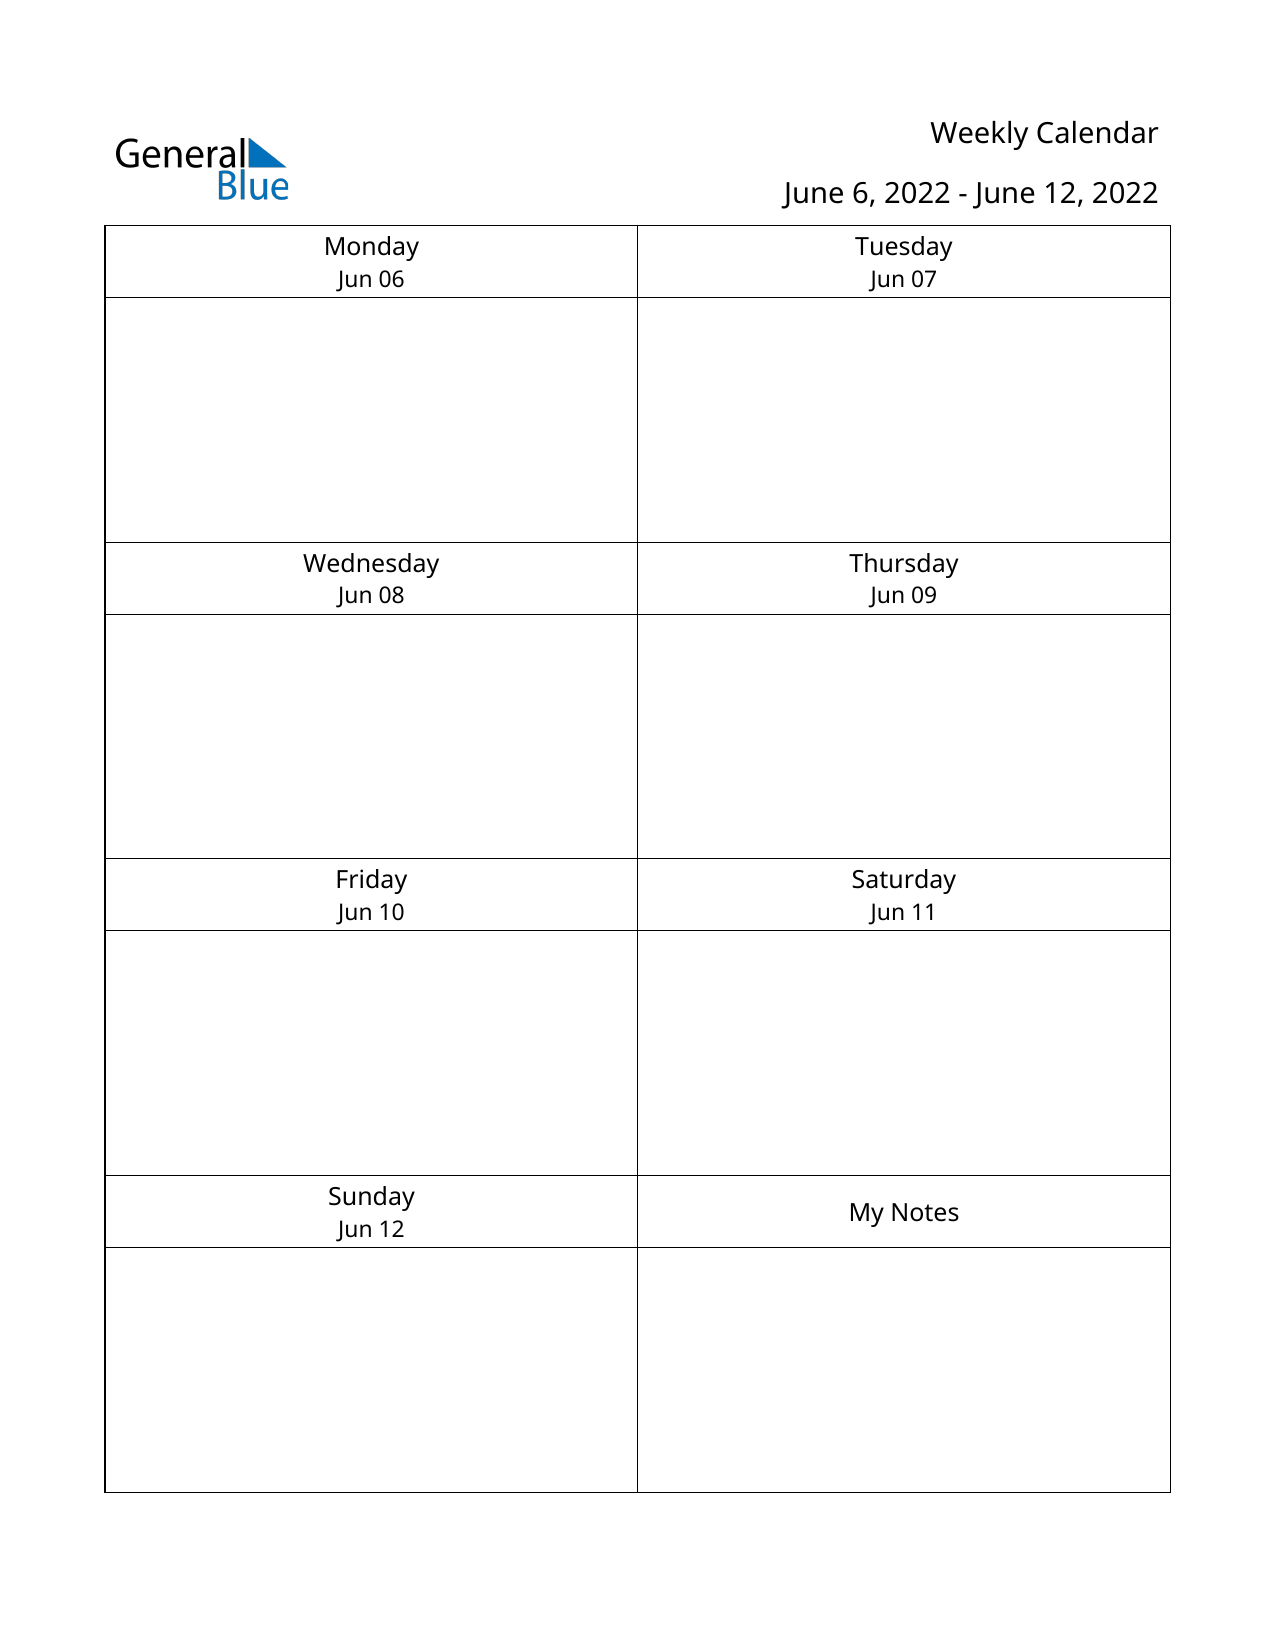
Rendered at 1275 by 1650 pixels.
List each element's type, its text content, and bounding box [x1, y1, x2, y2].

table_cell [106, 1248, 637, 1492]
table_cell Tuesday Jun 07 [638, 226, 1170, 297]
table_cell [638, 931, 1170, 1175]
table_cell Wednesday Jun 08 [106, 543, 637, 613]
table_header Weekly Calendar June 6, 2022 - June 12, 2022 [302, 113, 1170, 225]
picture [116, 138, 289, 200]
table_cell Sunday Jun 12 [106, 1176, 637, 1247]
table_cell Friday Jun 10 [106, 859, 637, 930]
table_cell [106, 298, 637, 542]
table_cell Saturday Jun 11 [638, 859, 1170, 930]
table_cell Monday Jun 06 [106, 226, 637, 297]
table_cell [638, 298, 1170, 542]
table_header [105, 113, 302, 225]
table_cell My Notes [638, 1176, 1170, 1247]
table_cell [106, 615, 637, 858]
table_cell [106, 931, 637, 1175]
table_cell Thursday Jun 09 [638, 543, 1170, 613]
table_cell [638, 1248, 1170, 1492]
table_cell [638, 615, 1170, 858]
